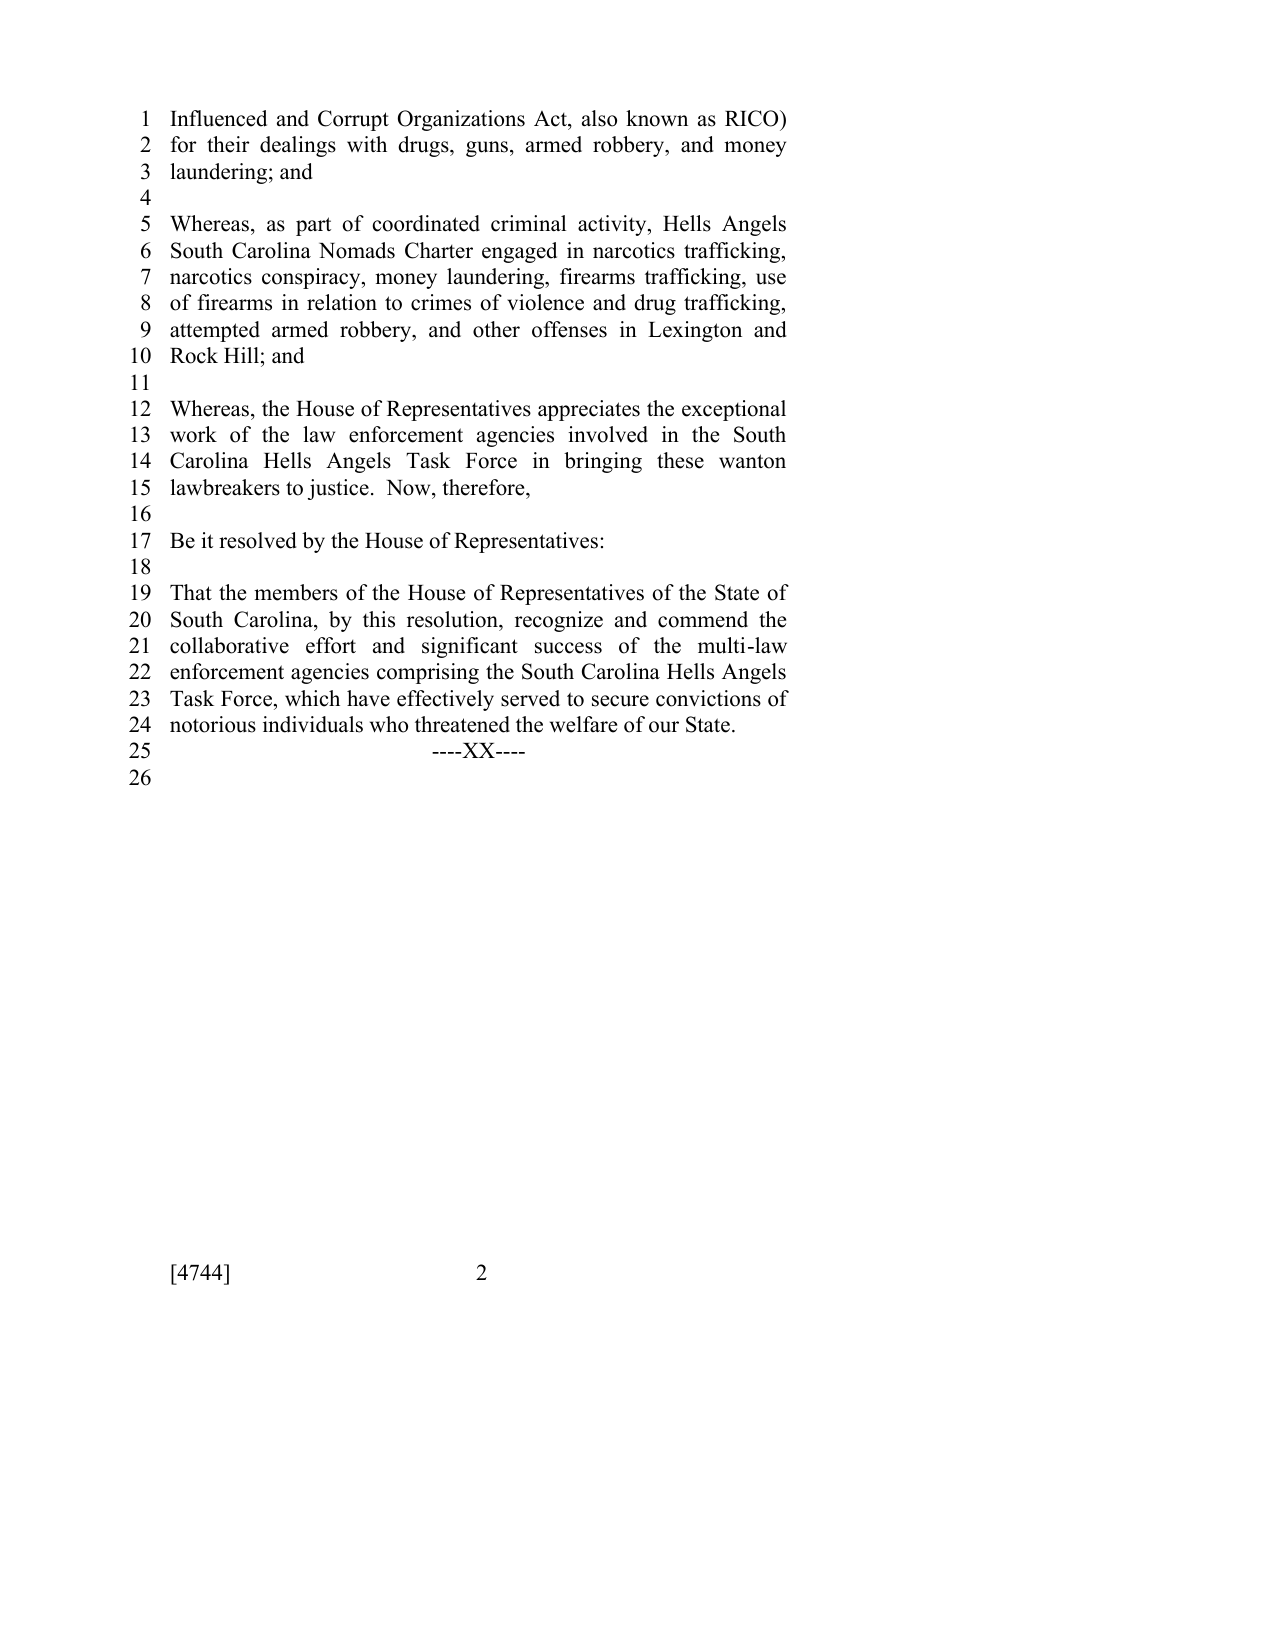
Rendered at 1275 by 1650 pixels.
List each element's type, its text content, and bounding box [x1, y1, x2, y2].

text Be it resolved by the House of Representatives: [169, 527, 787, 553]
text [169, 105, 787, 184]
text Whereas, the House of Representatives appreciates the exceptional work of the law enforcement agencies involved in the South Carolina Hells Angels Task Force in bringing these wanton lawbreakers to justice. Now, therefore, [169, 395, 787, 500]
text Whereas, as part of coordinated criminal activity, Hells Angels South Carolina Nomads Charter engaged in narcotics trafficking, narcotics conspiracy, money laundering, firearms trafficking, use of firearms in relation to crimes of violence and drug trafficking, attempted armed robbery, and other offenses in Lexington and Rock Hill; and [169, 210, 787, 368]
text That the members of the House of Representatives of the State of South Carolina, by this resolution, recognize and commend the collaborative effort and significant success of the multi-law enforcement agencies comprising the South Carolina Hells Angels Task Force, which have effectively served to secure convictions of notorious individuals who threatened the welfare of our State. [169, 579, 787, 737]
text ----XX---- [169, 737, 787, 764]
